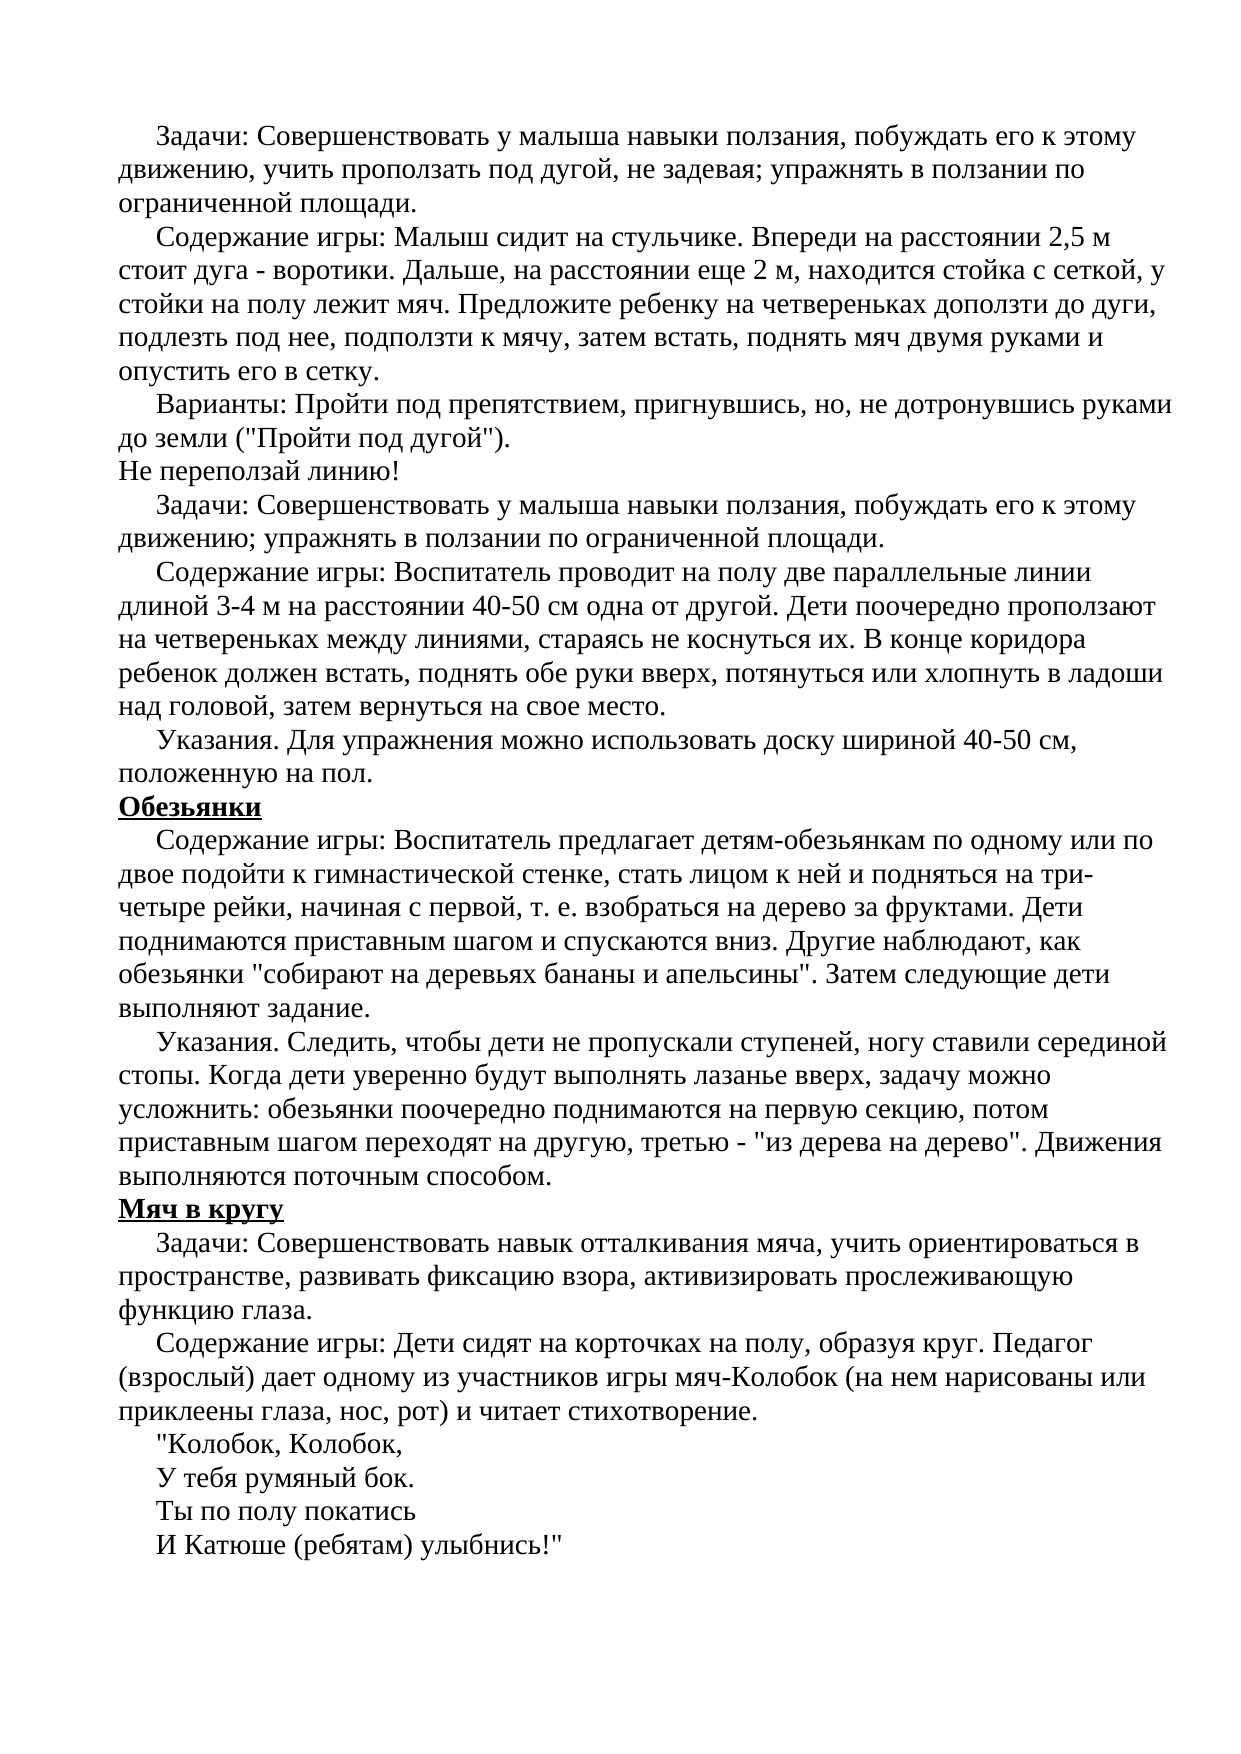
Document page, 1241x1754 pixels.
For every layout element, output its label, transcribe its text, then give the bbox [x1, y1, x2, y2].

text Ты по полу покатись [118, 1493, 1181, 1527]
text У тебя румяный бок. [118, 1460, 1181, 1493]
text Задачи: Совершенствовать у малыша навыки ползания, побуждать его к этому движению; упражнять в ползании по ограниченной площади. [118, 487, 1181, 554]
text Задачи: Совершенствовать навык отталкивания мяча, учить ориентироваться в пространстве, развивать фиксацию взора, активизировать прослеживающую функцию глаза. [118, 1225, 1181, 1326]
text Содержание игры: Дети сидят на корточках на полу, образуя круг. Педагог (взрослый) дает одному из участников игры мяч-Колобок (на нем нарисованы или приклеены глаза, нос, рот) и читает стихотворение. [118, 1326, 1181, 1426]
text Варианты: Пройти под препятствием, пригнувшись, но, не дотронувшись руками до земли ("Пройти под дугой"). [118, 386, 1181, 453]
text Содержание игры: Воспитатель предлагает детям-обезьянкам по одному или по двое подойти к гимнастической стенке, стать лицом к ней и подняться на три-четыре рейки, начиная с первой, т. е. взобраться на дерево за фруктами. Дети поднимаются приставным шагом и спускаются вниз. Другие наблюдают, как обезьянки "собирают на деревьях бананы и апельсины". Затем следующие дети выполняют задание. [118, 822, 1181, 1024]
text Указания. Для упражнения можно использовать доску шириной 40-50 см, положенную на пол. [118, 722, 1181, 789]
text Не переползай линию! [118, 453, 1181, 487]
text Содержание игры: Воспитатель проводит на полу две параллельные линии длиной 3-4 м на расстоянии 40-50 см одна от другой. Дети поочередно проползают на четвереньках между линиями, стараясь не коснуться их. В конце коридора ребенок должен встать, поднять обе руки вверх, потянуться или хлопнуть в ладоши над головой, затем вернуться на свое место. [118, 554, 1181, 722]
text Задачи: Совершенствовать у малыша навыки ползания, побуждать его к этому движению, учить проползать под дугой, не задевая; упражнять в ползании по ограниченной площади. [118, 118, 1181, 219]
text Указания. Следить, чтобы дети не пропускали ступеней, ногу ставили серединой стопы. Когда дети уверенно будут выполнять лазанье вверх, задачу можно усложнить: обезьянки поочередно поднимаются на первую секцию, потом приставным шагом переходят на другую, третью - "из дерева на дерево". Движения выполняются поточным способом. [118, 1024, 1181, 1191]
text Обезьянки [118, 789, 1181, 822]
text И Катюше (ребятам) улыбнись!" [118, 1527, 1181, 1560]
text Мяч в кругу [118, 1191, 1181, 1225]
text "Колобок, Колобок, [118, 1426, 1181, 1460]
text Содержание игры: Малыш сидит на стульчике. Впереди на расстоянии 2,5 м стоит дуга - воротики. Дальше, на расстоянии еще 2 м, находится стойка с сеткой, у стойки на полу лежит мяч. Предложите ребенку на четвереньках доползти до дуги, подлезть под нее, подползти к мячу, затем встать, поднять мяч двумя руками и опустить его в сетку. [118, 219, 1181, 386]
